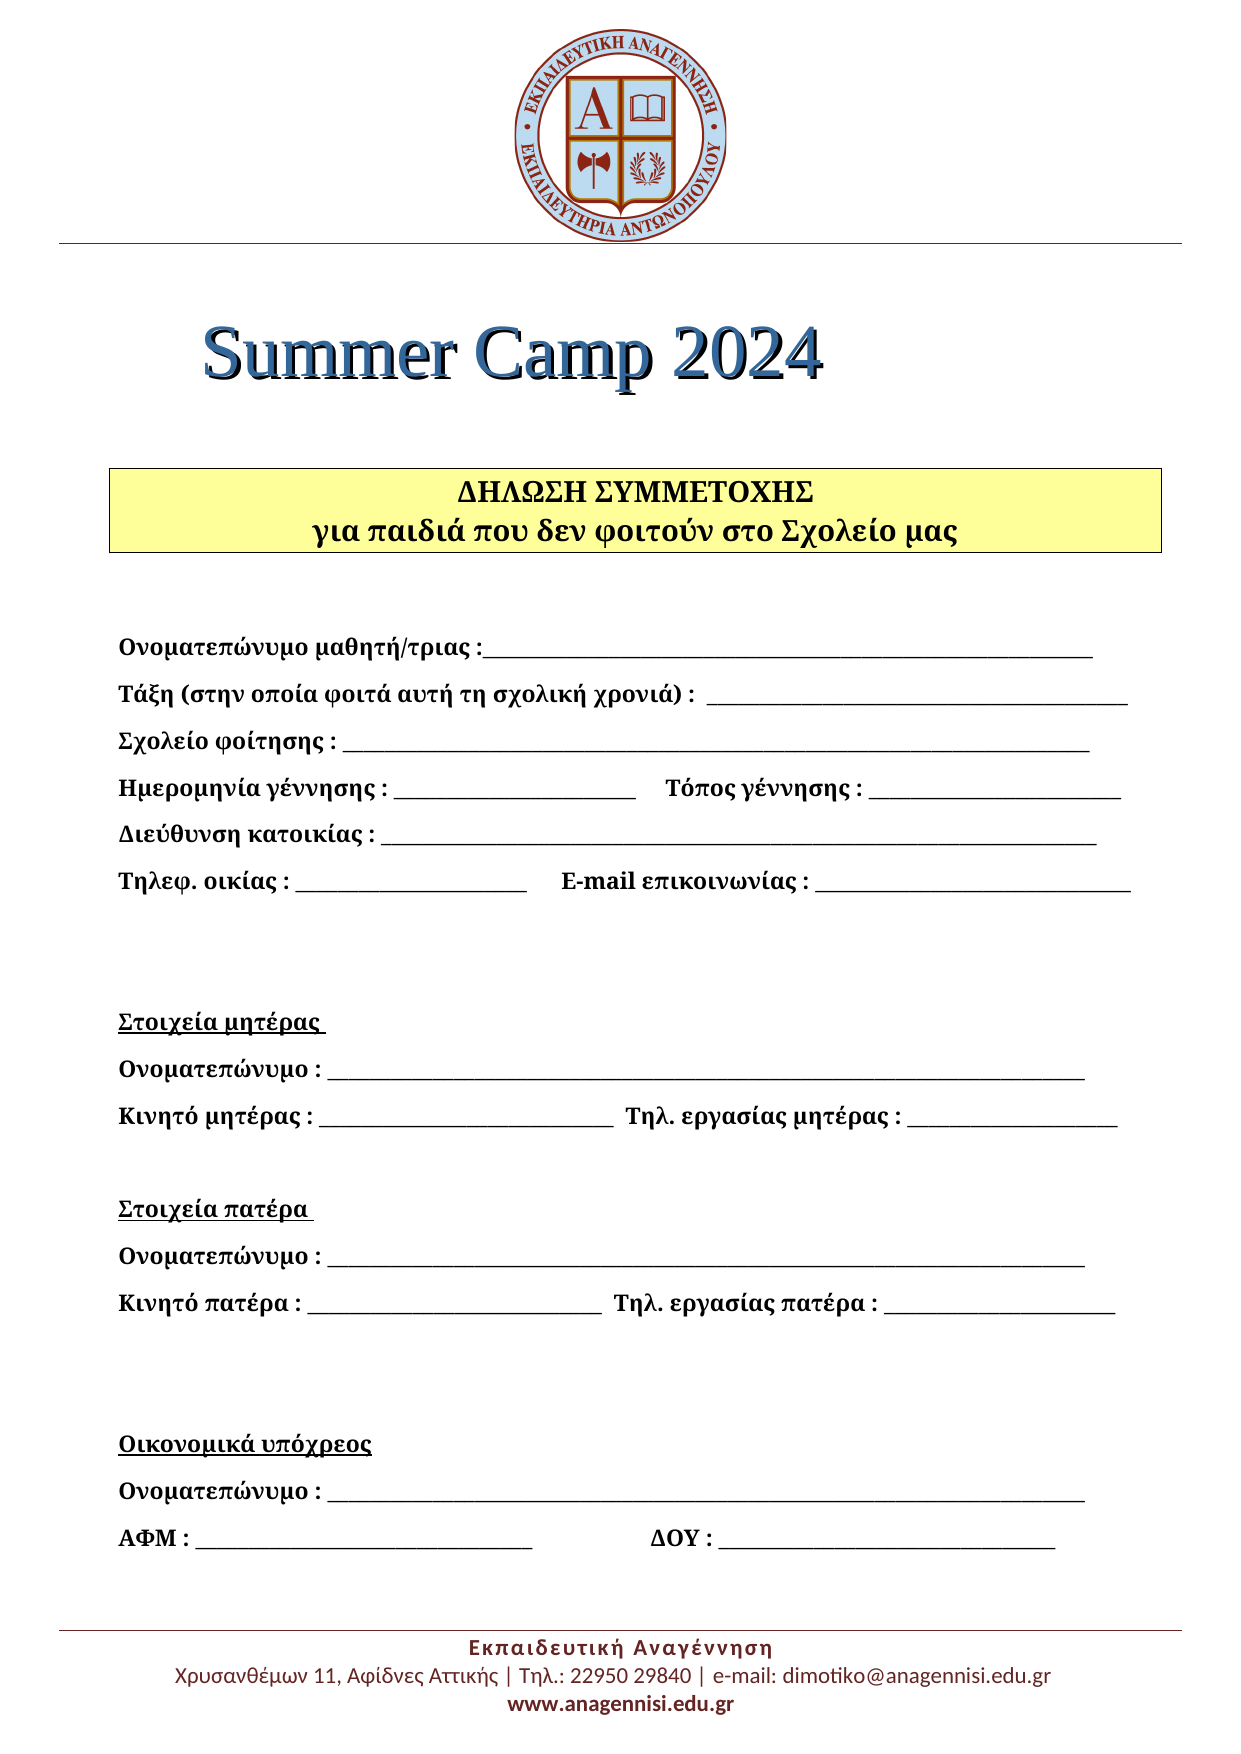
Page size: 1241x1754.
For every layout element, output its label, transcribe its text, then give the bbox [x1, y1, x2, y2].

text Κινητό πατέρα : ____________________________ Τηλ. εργασίας πατέρα : ______________________ [118, 1287, 1152, 1318]
text Ονοματεπώνυμο : ________________________________________________________________________ [118, 1475, 1152, 1506]
text Διεύθυνση κατοικίας : ____________________________________________________________________ [118, 818, 1152, 850]
picture [514, 29, 727, 242]
text Σχολείο φοίτησης : _______________________________________________________________________ [118, 725, 1152, 756]
text ΔΗΛΩΣΗ ΣΥΜΜΕΤΟΧΗΣ [110, 469, 1161, 508]
text Τηλεφ. οικίας : ______________________ E-mail επικοινωνίας : ______________________________ [118, 865, 1152, 897]
text Ονοματεπώνυμο μαθητή/τριας :__________________________________________________________ [118, 631, 1152, 662]
text ΑΦΜ : ________________________________ ΔΟY : ________________________________ [118, 1522, 1152, 1553]
text Στοιχεία πατέρα [118, 1193, 1152, 1225]
text Ημερομηνία γέννησης : _______________________ Τόπος γέννησης : ________________________ [118, 772, 1152, 803]
text για παιδιά που δεν φοιτούν στο Σχολείο μας [110, 508, 1161, 552]
text Στοιχεία μητέρας [118, 1006, 1152, 1037]
text Ονοματεπώνυμο : ________________________________________________________________________ [118, 1240, 1152, 1272]
text Οικονομικά υπόχρεος [118, 1428, 1152, 1459]
text Ονοματεπώνυμο : ________________________________________________________________________ [118, 1053, 1152, 1084]
text Κινητό μητέρας : ____________________________ Τηλ. εργασίας μητέρας : ____________________ [118, 1100, 1152, 1131]
text Τάξη (στην οποία φοιτά αυτή τη σχολική χρονιά) : ________________________________________ [118, 678, 1152, 709]
